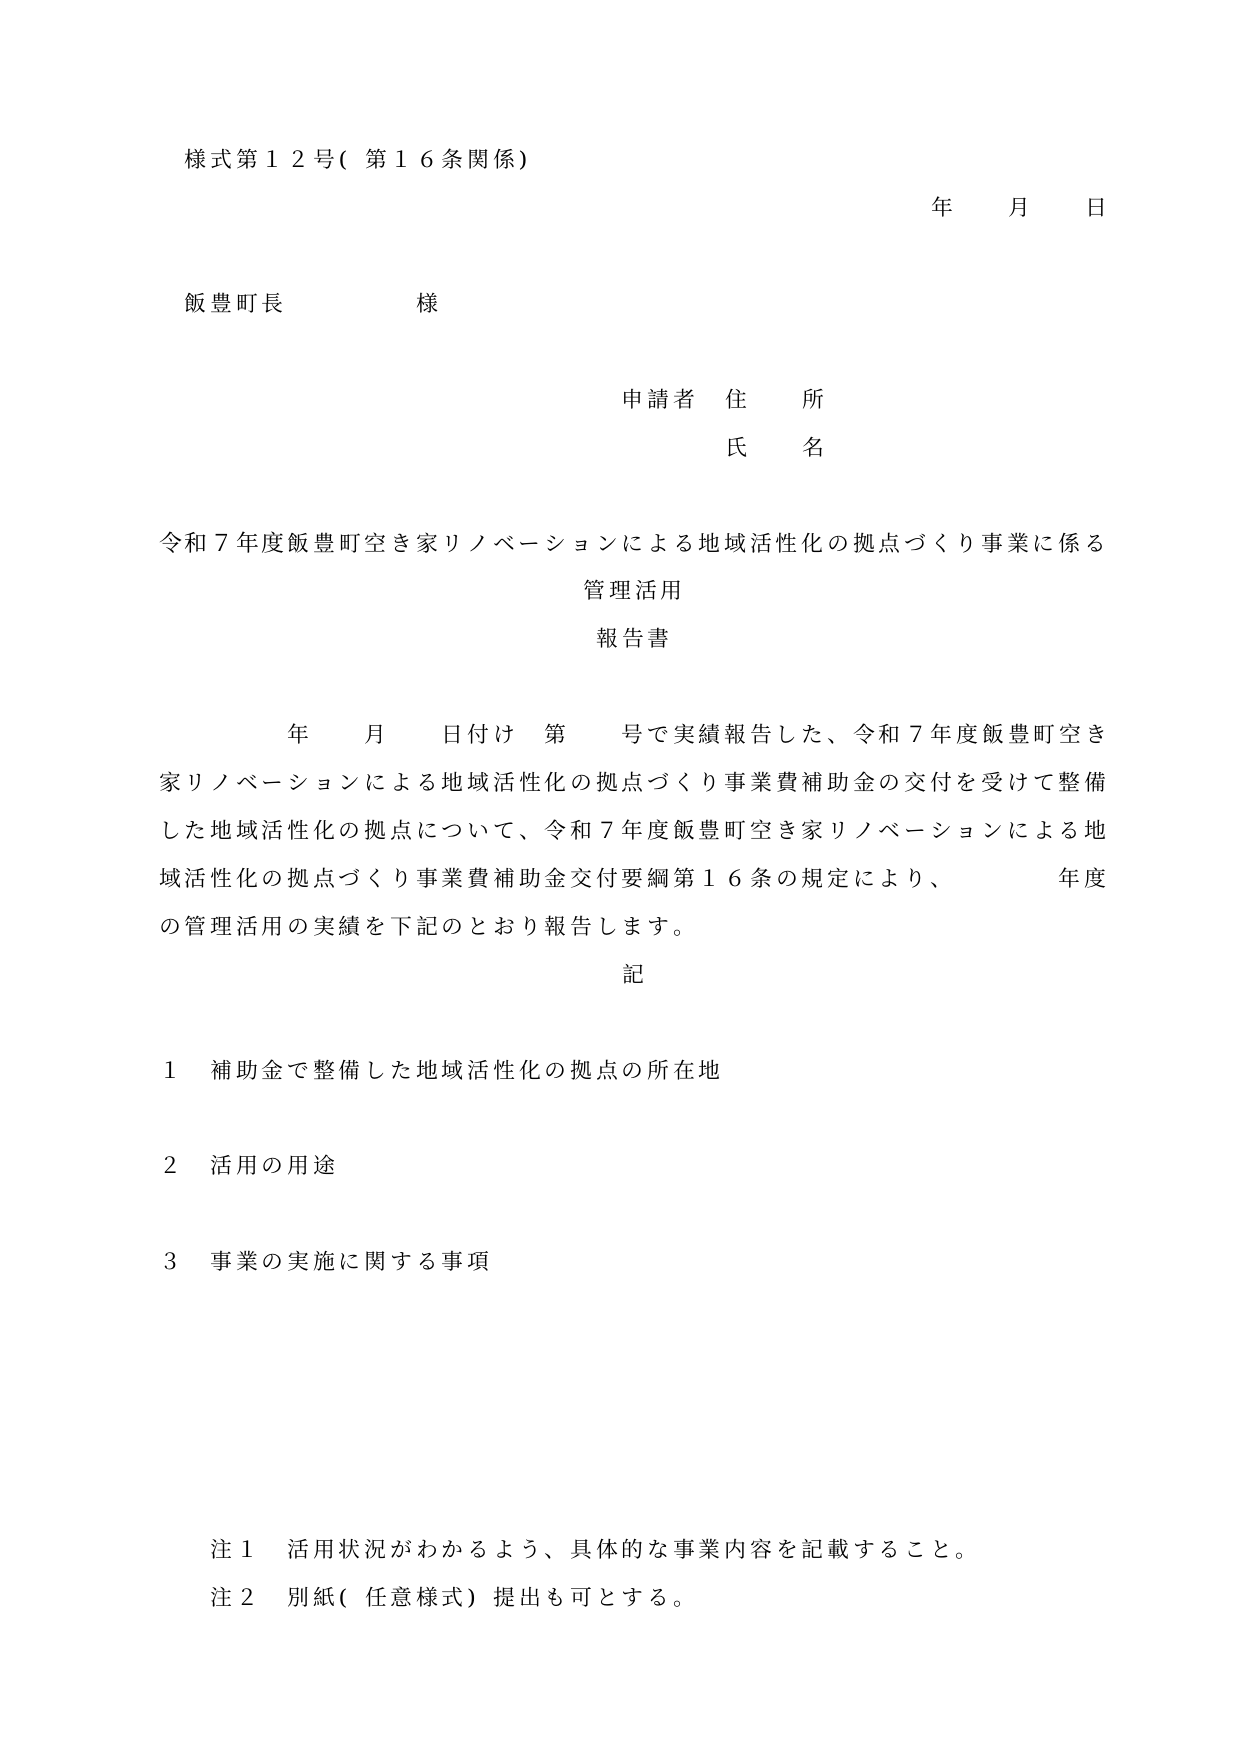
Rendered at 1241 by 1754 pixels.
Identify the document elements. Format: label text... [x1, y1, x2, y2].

text 報告書 [159, 613, 1111, 661]
text １ 補助金で整備した地域活性化の拠点の所在地 [159, 1045, 1111, 1093]
text ３ 事業の実施に関する事項 [159, 1236, 1111, 1284]
text 年 月 日付け 第 号で実績報告した、令和７年度飯豊町空き家リノベーションによる地域活性化の拠点づくり事業費補助金の交付を受けて整備した地域活性化の拠点について、令和７年度飯豊町空き家リノベーションによる地域活性化の拠点づくり事業費補助金交付要綱第１６条の規定により、 年度の管理活用の実績を下記のとおり報告します。 [159, 709, 1111, 949]
text 様式第１２号(第１６条関係) [182, 134, 1111, 182]
subtitle 記 [159, 949, 1111, 997]
text 申請者 住 所 [159, 374, 1111, 422]
text 年 月 日 [159, 182, 1111, 230]
text 注１ 活用状況がわかるよう、具体的な事業内容を記載すること。 [159, 1524, 1111, 1572]
text 令和７年度飯豊町空き家リノベーションによる地域活性化の拠点づくり事業に係る管理活用 [159, 518, 1111, 613]
text 注２ 別紙(任意様式)提出も可とする。 [159, 1572, 1111, 1620]
text 氏 名 [159, 422, 1111, 470]
text ２ 活用の用途 [159, 1141, 1111, 1188]
text 飯豊町長 様 [159, 278, 1111, 326]
